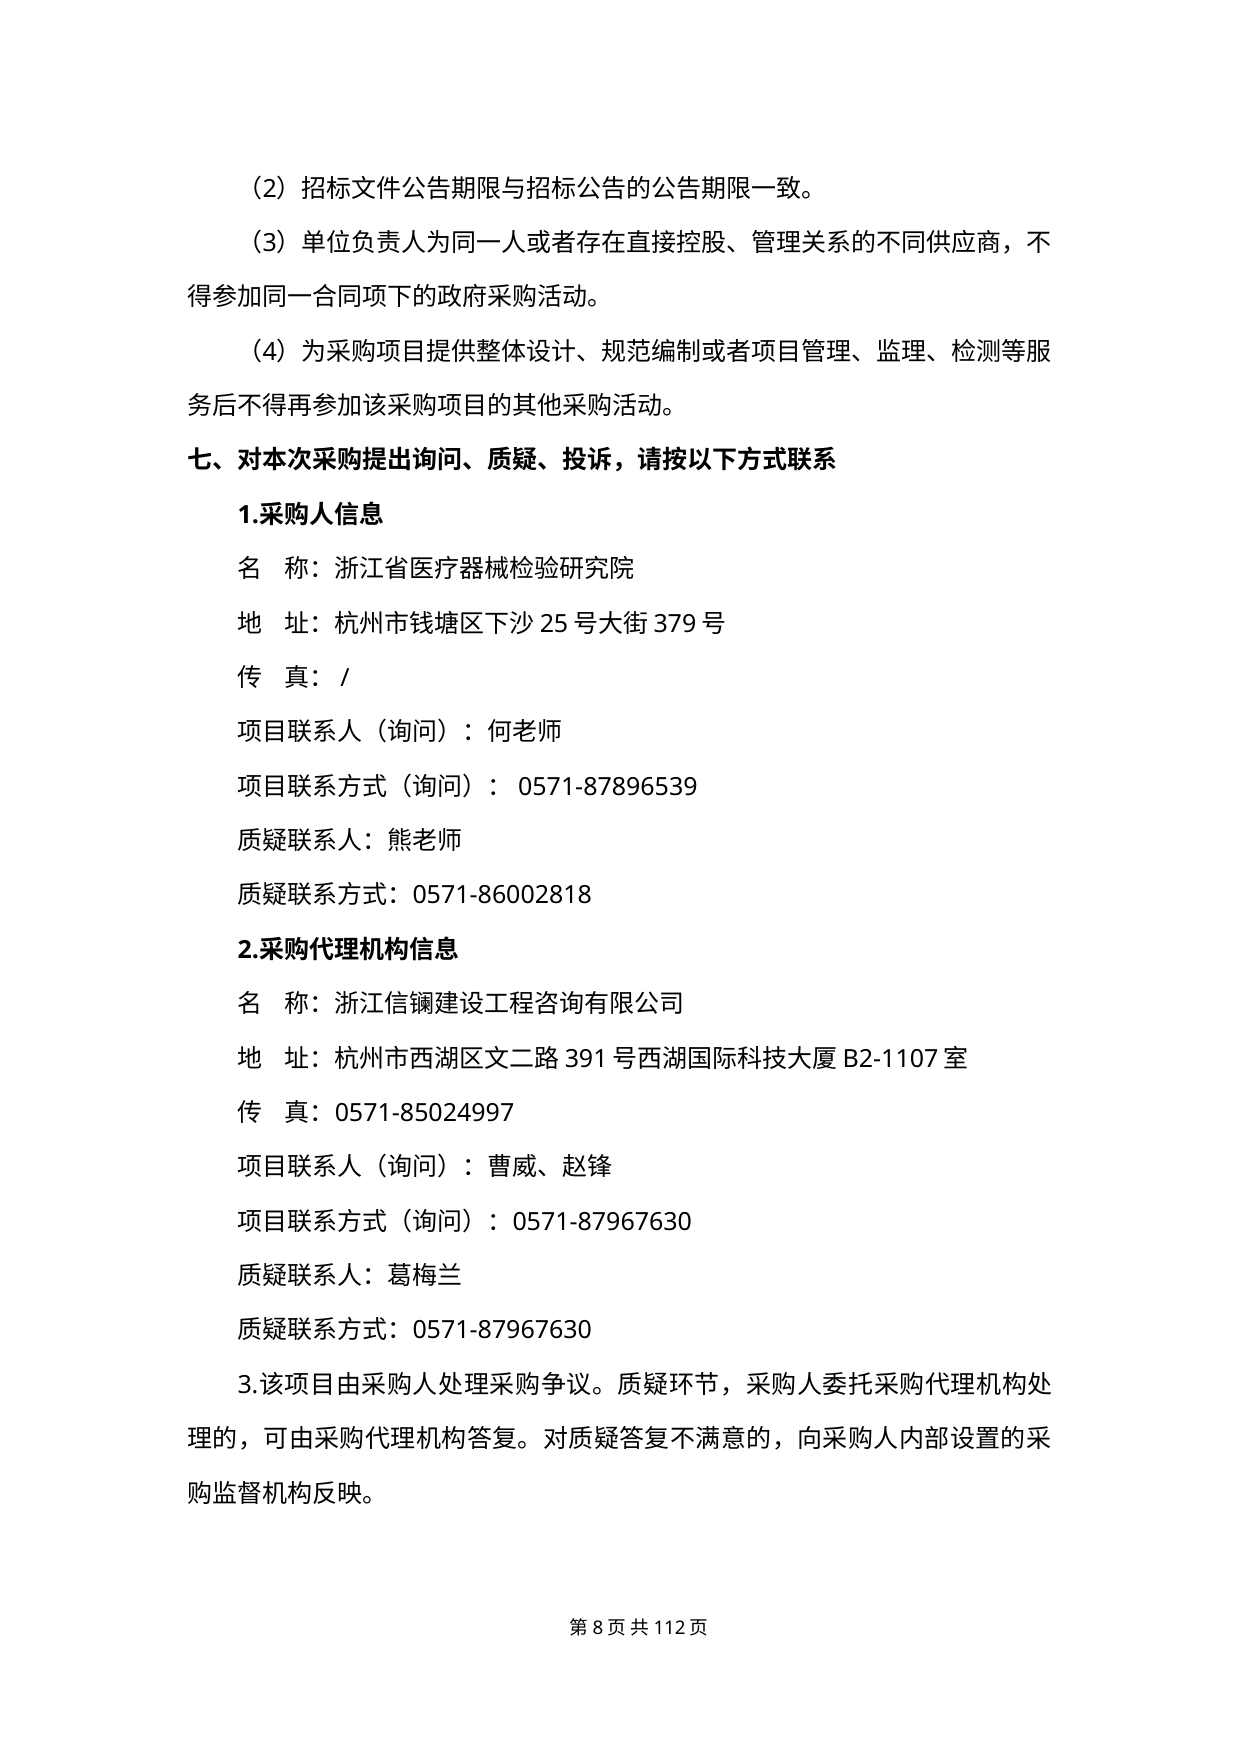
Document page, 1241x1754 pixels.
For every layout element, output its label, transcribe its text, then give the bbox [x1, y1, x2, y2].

text 质疑联系人：葛梅兰 [187, 1256, 1053, 1292]
text 传 真： / [187, 657, 1053, 694]
text 1.采购人信息 [187, 494, 1053, 531]
text 质疑联系方式：0571-87967630 [187, 1310, 1053, 1346]
text 3.该项目由采购人处理采购争议。质疑环节，采购人委托采购代理机构处理的，可由采购代理机构答复。对质疑答复不满意的，向采购人内部设置的采购监督机构反映。 [187, 1364, 1053, 1509]
text 项目联系方式（询问）： 0571-87896539 [187, 766, 1053, 802]
text 2.采购代理机构信息 [187, 929, 1053, 966]
text 项目联系人（询问）：何老师 [187, 712, 1053, 748]
text 质疑联系方式：0571-86002818 [187, 875, 1053, 911]
text 质疑联系人：熊老师 [187, 821, 1053, 857]
text 名 称：浙江省医疗器械检验研究院 [187, 549, 1053, 585]
text 名 称：浙江信镧建设工程咨询有限公司 [187, 984, 1053, 1020]
text （4）为采购项目提供整体设计、规范编制或者项目管理、监理、检测等服务后不得再参加该采购项目的其他采购活动。 [187, 331, 1053, 422]
text 地 址：杭州市西湖区文二路391号西湖国际科技大厦B2-1107室 [187, 1038, 1053, 1074]
subtitle 七、对本次采购提出询问、质疑、投诉，请按以下方式联系 [187, 440, 1053, 476]
text 传 真：0571-85024997 [187, 1092, 1053, 1129]
text 项目联系人（询问）：曹威、赵锋 [187, 1147, 1053, 1183]
text （2）招标文件公告期限与招标公告的公告期限一致。 [187, 168, 1053, 204]
text 项目联系方式（询问）：0571-87967630 [187, 1201, 1053, 1237]
text 地 址：杭州市钱塘区下沙25号大街379号 [187, 603, 1053, 639]
text （3）单位负责人为同一人或者存在直接控股、管理关系的不同供应商，不得参加同一合同项下的政府采购活动。 [187, 222, 1053, 313]
